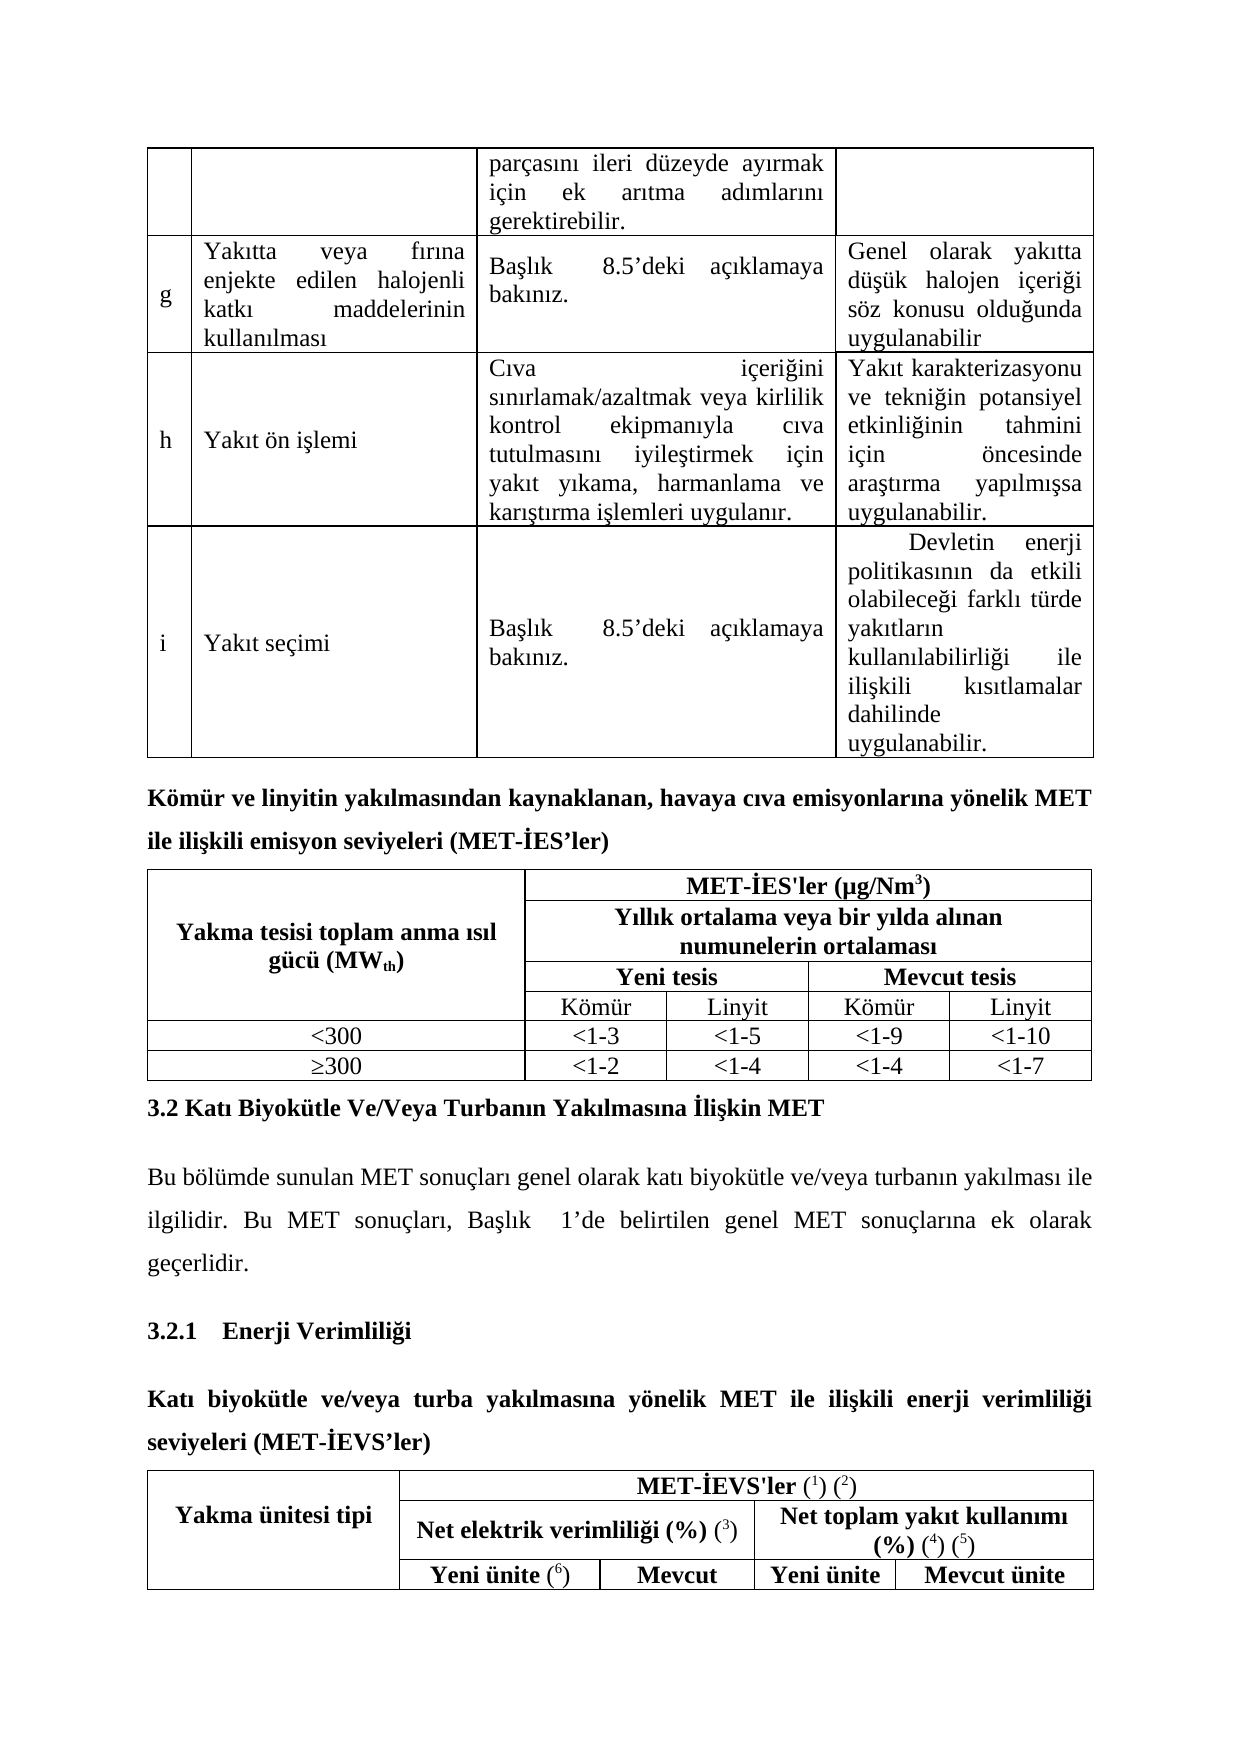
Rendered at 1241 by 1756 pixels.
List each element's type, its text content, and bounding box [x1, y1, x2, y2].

table_cell <1-7 [950, 1051, 1091, 1080]
table_header Yakma ünitesi tipi [148, 1471, 399, 1588]
table_cell Linyit [950, 992, 1091, 1020]
table_header MET-İES'ler (µg/Nm3) [526, 870, 1091, 900]
table_cell Yeni ünite [755, 1560, 895, 1588]
table_cell Yeni ünite (6) [400, 1560, 599, 1588]
table_cell Başlık 8.5’deki açıklamaya bakınız. [478, 236, 835, 351]
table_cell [192, 149, 476, 235]
table_cell i [148, 527, 191, 757]
table_cell Yakıt karakterizasyonu ve tekniğin potansiyel etkinliğinin tahmini için öncesinde araştırma yapılmışsa uygulanabilir. [837, 353, 1093, 525]
table_cell <1-9 [809, 1021, 949, 1050]
table_cell g [148, 236, 191, 351]
table_cell Yıllık ortalama veya bir yılda alınan numunelerin ortalaması [526, 901, 1091, 961]
table_cell <1-3 [526, 1021, 666, 1050]
table_cell ≥300 [148, 1051, 524, 1080]
table_cell <1-2 [526, 1051, 666, 1080]
table_cell Linyit [667, 992, 808, 1020]
subtitle Enerji Verimliliği [147, 1316, 1093, 1345]
table_cell <1-5 [667, 1021, 808, 1050]
text Bu bölümde sunulan MET sonuçları genel olarak katı biyokütle ve/veya turbanın yakılması ile ilgilidir. Bu MET sonuçları, Başlık 1’de belirtilen genel MET sonuçlarına ek olarak geçerlidir. [147, 1162, 1093, 1277]
table_cell <300 [148, 1021, 524, 1050]
table_header Yakma tesisi toplam anma ısıl gücü (MWth) [148, 870, 524, 1020]
table_header MET-İEVS'ler (1) (2) [400, 1471, 1093, 1500]
table_cell <1-4 [809, 1051, 949, 1080]
subtitle Katı Biyokütle Ve/Veya Turbanın Yakılmasına İlişkin MET [147, 1093, 1093, 1122]
table_cell Net toplam yakıt kullanımı (%) (4) (5) [755, 1501, 1093, 1559]
table_cell Kömür [809, 992, 949, 1020]
table_cell Kömür [526, 992, 666, 1020]
text Kömür ve linyitin yakılmasından kaynaklanan, havaya cıva emisyonlarına yönelik MET ile ilişkili emisyon seviyeleri (MET-İES’ler) [147, 783, 1093, 855]
table_cell Yeni tesis [526, 962, 808, 991]
table_cell Devletin enerji politikasının da etkili olabileceği farklı türde yakıtların kullanılabilirliği ile ilişkili kısıtlamalar dahilinde uygulanabilir. [837, 527, 1093, 757]
table_cell h [148, 353, 191, 525]
table_cell Mevcut ünite [601, 1560, 754, 1588]
text Katı biyokütle ve/veya turba yakılmasına yönelik MET ile ilişkili enerji verimliliği seviyeleri (MET-İEVS’ler) [147, 1384, 1093, 1456]
table_cell Yakıtta veya fırına enjekte edilen halojenli katkı maddelerinin kullanılması [192, 236, 476, 351]
table_cell Yakıt seçimi [192, 527, 476, 757]
table_cell Mevcut tesis [809, 962, 1091, 991]
table_cell <1-4 [667, 1051, 808, 1080]
table_cell Genel olarak yakıtta düşük halojen içeriği söz konusu olduğunda uygulanabilir [836, 236, 1093, 351]
table_cell f [148, 149, 191, 235]
table_cell Mevcut ünite [896, 1560, 1093, 1588]
table_cell <1-10 [950, 1021, 1091, 1050]
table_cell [478, 149, 835, 235]
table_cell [837, 149, 1093, 235]
table_cell Net elektrik verimliliği (%) (3) [400, 1501, 754, 1559]
table_cell Yakıt ön işlemi [192, 353, 476, 525]
table_cell Cıva içeriğini sınırlamak/azaltmak veya kirlilik kontrol ekipmanıyla cıva tutulmasını iyileştirmek için yakıt yıkama, harmanlama ve karıştırma işlemleri uygulanır. [478, 353, 835, 525]
table_cell Başlık 8.5’deki açıklamaya bakınız. [478, 527, 835, 757]
